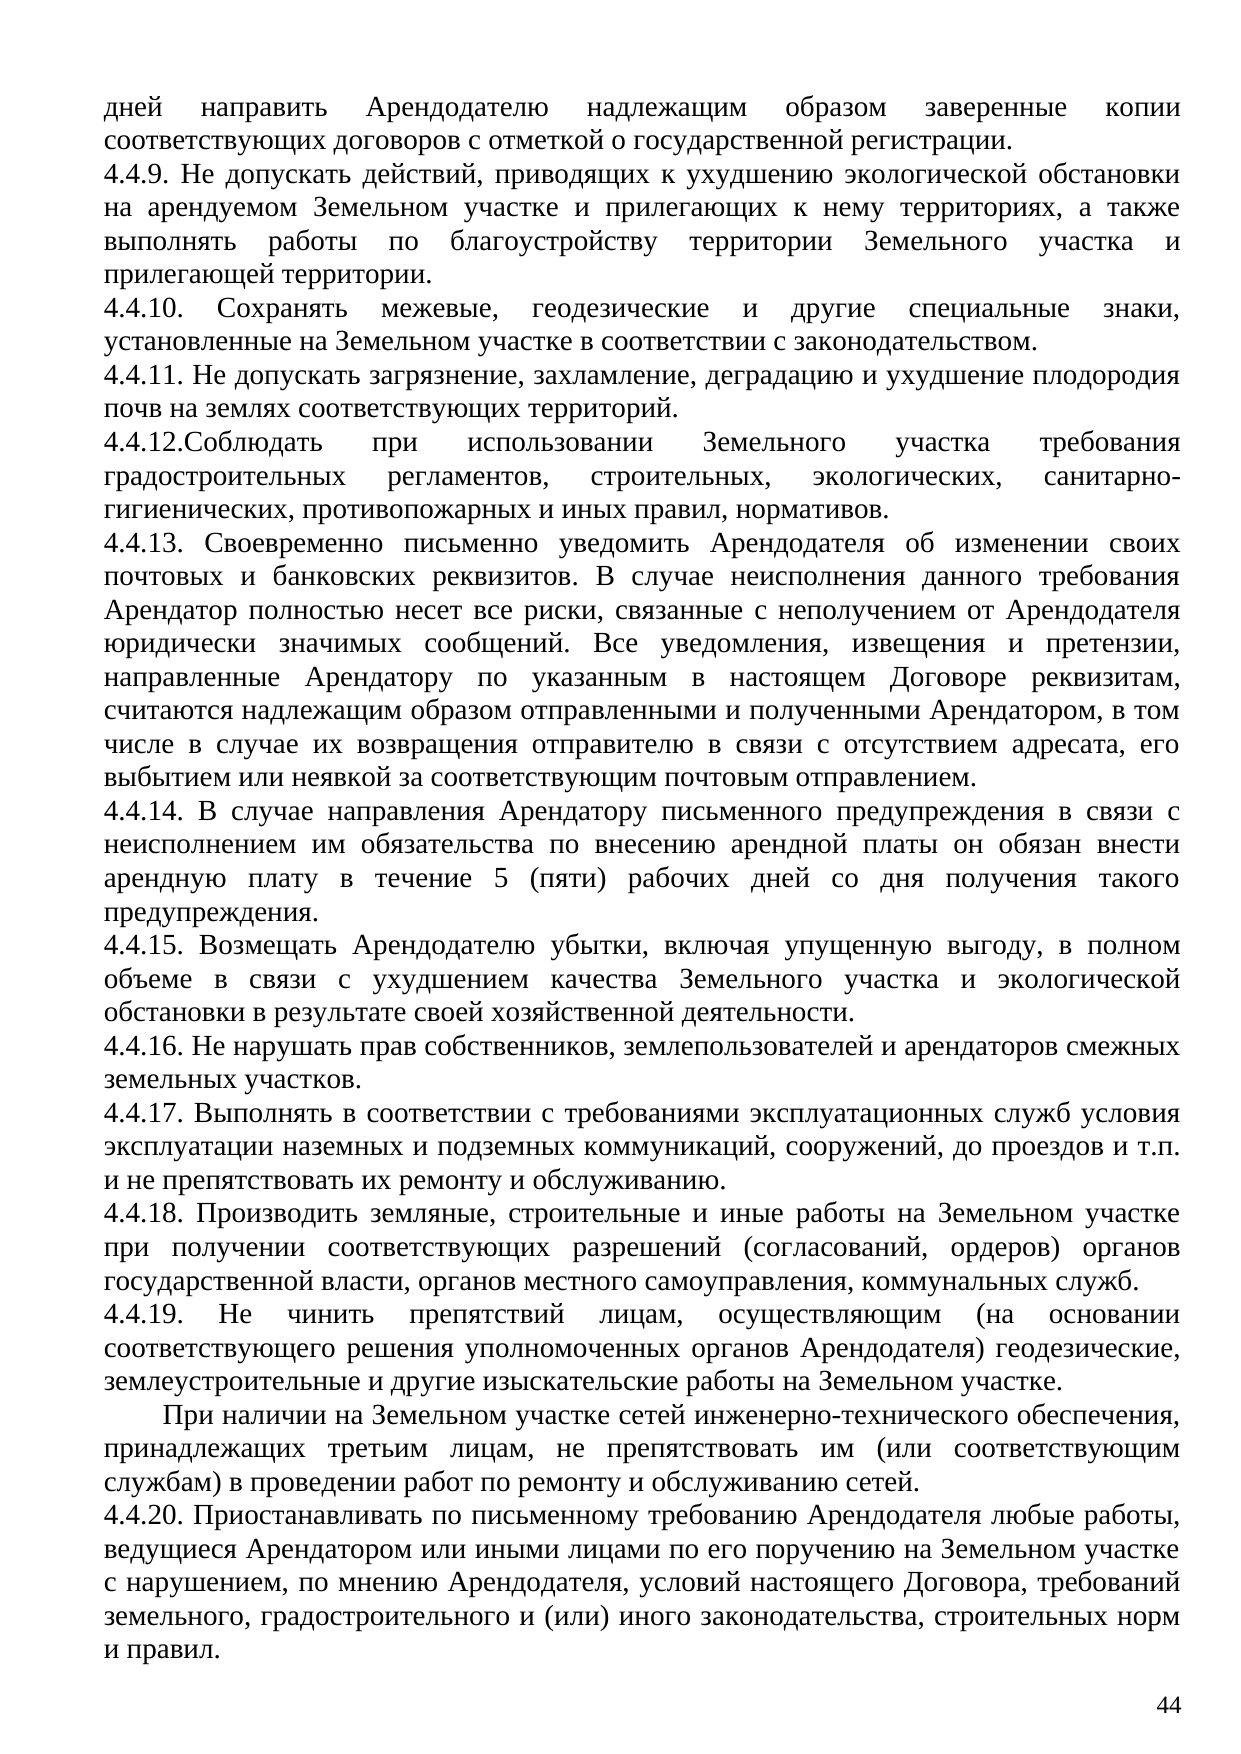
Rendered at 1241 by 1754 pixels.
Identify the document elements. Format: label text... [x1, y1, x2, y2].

text 4.4.18. Производить земляные, строительные и иные работы на Земельном участке при получении соответствующих разрешений (согласований, ордеров) органов государственной власти, органов местного самоуправления, коммунальных служб. [103, 1196, 1181, 1296]
text 4.4.14. В случае направления Арендатору письменного предупреждения в связи с неисполнением им обязательства по внесению арендной платы он обязан внести арендную плату в течение 5 (пяти) рабочих дней со дня получения такого предупреждения. [103, 793, 1181, 927]
text 4.4.16. Не нарушать прав собственников, землепользователей и арендаторов смежных земельных участков. [103, 1028, 1181, 1095]
text 4.4.20. Приостанавливать по письменному требованию Арендодателя любые работы, ведущиеся Арендатором или иными лицами по его поручению на Земельном участке с нарушением, по мнению Арендодателя, условий настоящего Договора, требований земельного, градостроительного и (или) иного законодательства, строительных норм и правил. [103, 1497, 1181, 1665]
text 4.4.9. Не допускать действий, приводящих к ухудшению экологической обстановки на арендуемом Земельном участке и прилегающих к нему территориях, а также выполнять работы по благоустройству территории Земельного участка и прилегающей территории. [103, 156, 1181, 290]
text 4.4.17. Выполнять в соответствии с требованиями эксплуатационных служб условия эксплуатации наземных и подземных коммуникаций, сооружений, до проездов и т.п. и не препятствовать их ремонту и обслуживанию. [103, 1095, 1181, 1196]
text 4.4.19. Не чинить препятствий лицам, осуществляющим (на основании соответствующего решения уполномоченных органов Арендодателя) геодезические, землеустроительные и другие изыскательские работы на Земельном участке. [103, 1296, 1181, 1397]
text 4.4.15. Возмещать Арендодателю убытки, включая упущенную выгоду, в полном объеме в связи с ухудшением качества Земельного участка и экологической обстановки в результате своей хозяйственной деятельности. [103, 927, 1181, 1028]
text 4.4.12.Соблюдать при использовании Земельного участка требования градостроительных регламентов, строительных, экологических, санитарно-гигиенических, противопожарных и иных правил, нормативов. [103, 424, 1181, 525]
text При наличии на Земельном участке сетей инженерно-технического обеспечения, принадлежащих третьим лицам, не препятствовать им (или соответствующим службам) в проведении работ по ремонту и обслуживанию сетей. [103, 1397, 1181, 1497]
text 4.4.11. Не допускать загрязнение, захламление, деградацию и ухудшение плодородия почв на землях соответствующих территорий. [103, 357, 1181, 424]
text 4.4.13. Своевременно письменно уведомить Арендодателя об изменении своих почтовых и банковских реквизитов. В случае неисполнения данного требования Арендатор полностью несет все риски, связанные с неполучением от Арендодателя юридически значимых сообщений. Все уведомления, извещения и претензии, направленные Арендатору по указанным в настоящем Договоре реквизитам, считаются надлежащим образом отправленными и полученными Арендатором, в том числе в случае их возвращения отправителю в связи с отсутствием адресата, его выбытием или неявкой за соответствующим почтовым отправлением. [103, 525, 1181, 793]
text 4.4.10. Сохранять межевые, геодезические и другие специальные знаки, установленные на Земельном участке в соответствии с законодательством. [103, 290, 1181, 357]
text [103, 89, 1181, 156]
